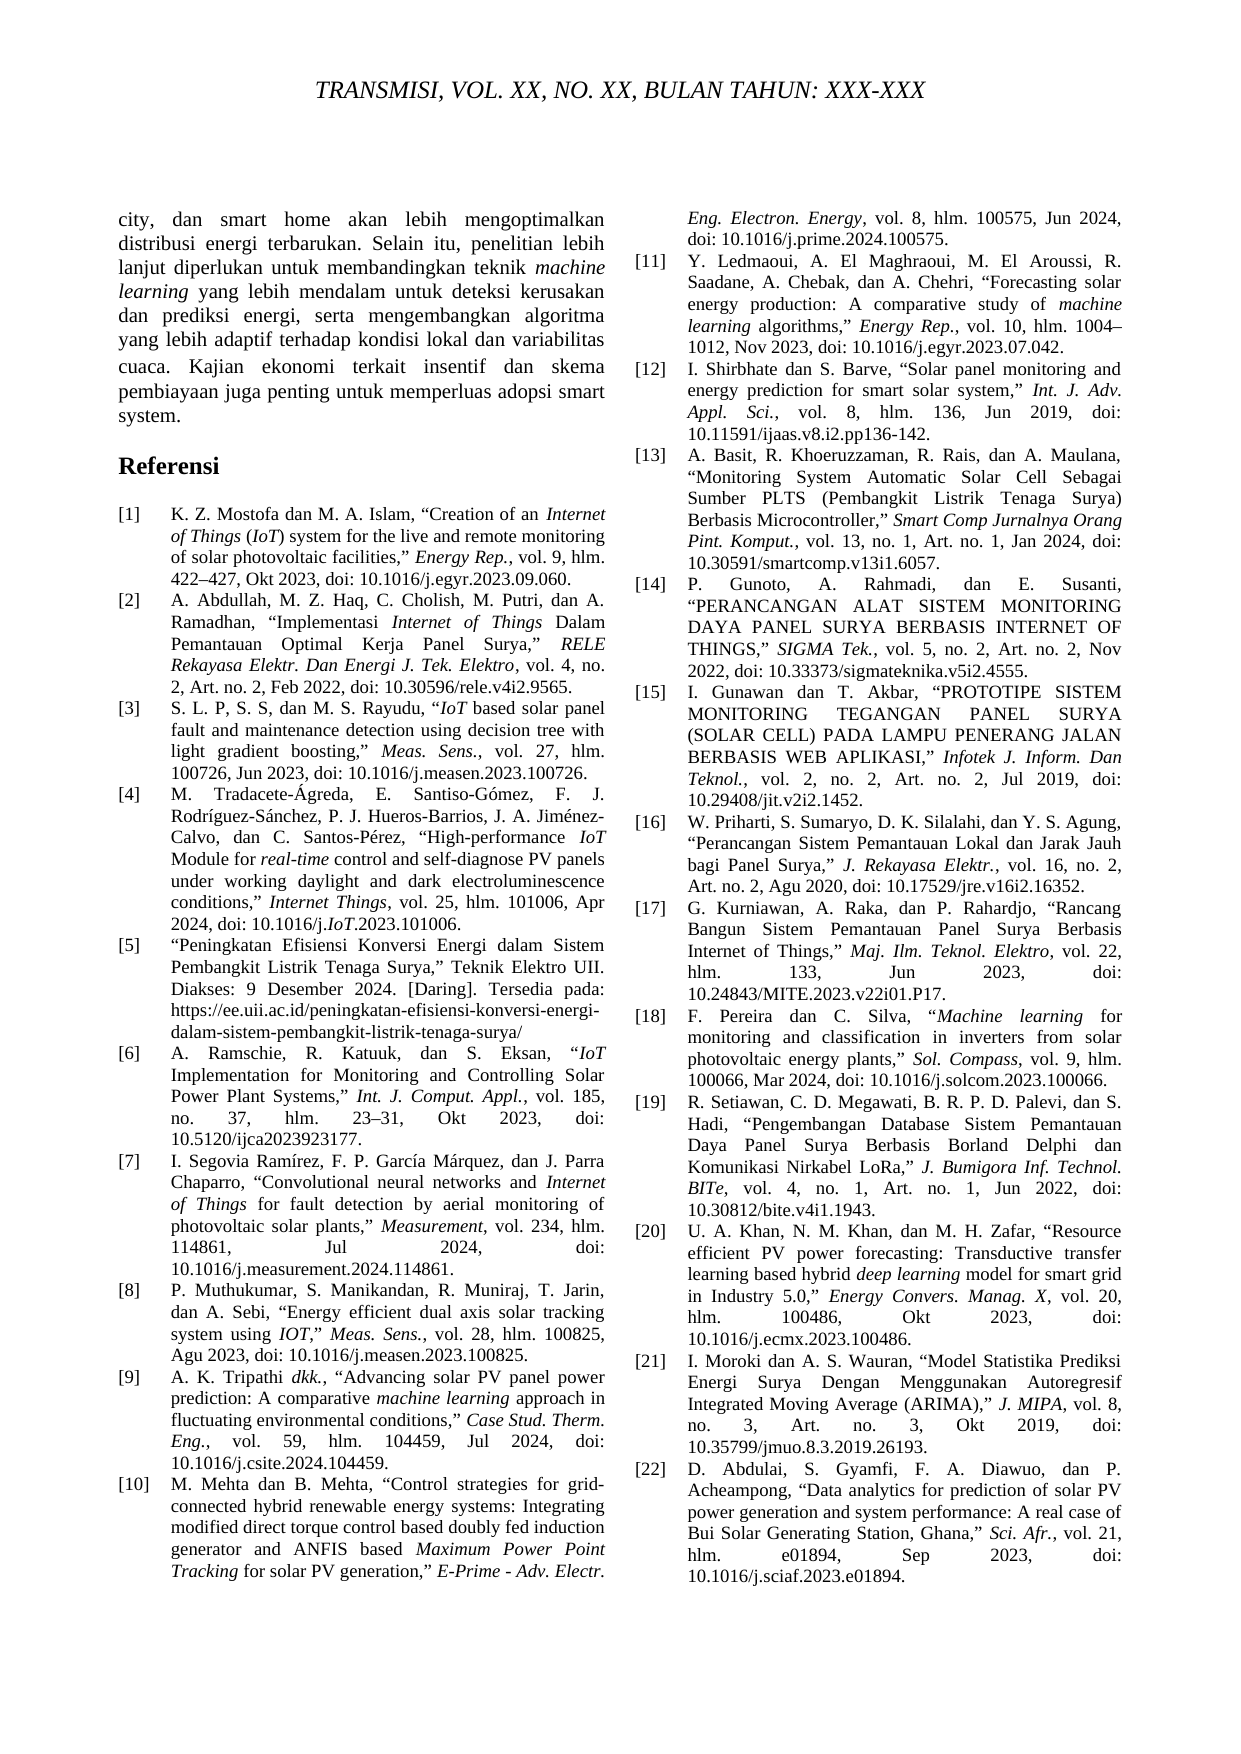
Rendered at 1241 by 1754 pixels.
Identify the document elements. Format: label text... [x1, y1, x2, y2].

text [9] A. K. Tripathi dkk., “Advancing solar PV panel power prediction: A comparative machine learning approach in fluctuating environmental conditions,” Case Stud. Therm. Eng., vol. 59, hlm. 104459, Jul 2024, doi: 10.1016/j.csite.2024.104459. [118, 1366, 605, 1473]
text [12] I. Shirbhate dan S. Barve, “Solar panel monitoring and energy prediction for smart solar system,” Int. J. Adv. Appl. Sci., vol. 8, hlm. 136, Jun 2019, doi: 10.11591/ijaas.v8.i2.pp136-142. [635, 358, 1122, 444]
text [16] W. Priharti, S. Sumaryo, D. K. Silalahi, dan Y. S. Agung, “Perancangan Sistem Pemantauan Lokal dan Jarak Jauh bagi Panel Surya,” J. Rekayasa Elektr., vol. 16, no. 2, Art. no. 2, Agu 2020, doi: 10.17529/jre.v16i2.16352. [635, 811, 1122, 897]
text [18] F. Pereira dan C. Silva, “Machine learning for monitoring and classification in inverters from solar photovoltaic energy plants,” Sol. Compass, vol. 9, hlm. 100066, Mar 2024, doi: 10.1016/j.solcom.2023.100066. [635, 1004, 1122, 1091]
text Referensi [118, 451, 605, 480]
text [17] G. Kurniawan, A. Raka, dan P. Rahardjo, “Rancang Bangun Sistem Pemantauan Panel Surya Berbasis Internet of Things,” Maj. Ilm. Teknol. Elektro, vol. 22, hlm. 133, Jun 2023, doi: 10.24843/MITE.2023.v22i01.P17. [635, 897, 1122, 1004]
text [1] K. Z. Mostofa dan M. A. Islam, “Creation of an Internet of Things (IoT) system for the live and remote monitoring of solar photovoltaic facilities,” Energy Rep., vol. 9, hlm. 422–427, Okt 2023, doi: 10.1016/j.egyr.2023.09.060. [118, 502, 605, 589]
text [19] R. Setiawan, C. D. Megawati, B. R. P. D. Palevi, dan S. Hadi, “Pengembangan Database Sistem Pemantauan Daya Panel Surya Berbasis Borland Delphi dan Komunikasi Nirkabel LoRa,” J. Bumigora Inf. Technol. BITe, vol. 4, no. 1, Art. no. 1, Jun 2022, doi: 10.30812/bite.v4i1.1943. [635, 1091, 1122, 1220]
text [10] M. Mehta dan B. Mehta, “Control strategies for grid-connected hybrid renewable energy systems: Integrating modified direct torque control based doubly fed induction generator and ANFIS based Maximum Power Point Tracking for solar PV generation,” E-Prime - Adv. Electr. Eng. Electron. Energy, vol. 8, hlm. 100575, Jun 2024, doi: 10.1016/j.prime.2024.100575. [118, 1473, 605, 1581]
text [14] P. Gunoto, A. Rahmadi, dan E. Susanti, “PERANCANGAN ALAT SISTEM MONITORING DAYA PANEL SURYA BERBASIS INTERNET OF THINGS,” SIGMA Tek., vol. 5, no. 2, Art. no. 2, Nov 2022, doi: 10.33373/sigmateknika.v5i2.4555. [635, 573, 1122, 681]
text [13] A. Basit, R. Khoeruzzaman, R. Rais, dan A. Maulana, “Monitoring System Automatic Solar Cell Sebagai Sumber PLTS (Pembangkit Listrik Tenaga Surya) Berbasis Microcontroller,” Smart Comp Jurnalnya Orang Pint. Komput., vol. 13, no. 1, Art. no. 1, Jan 2024, doi: 10.30591/smartcomp.v13i1.6057. [635, 444, 1122, 573]
text [15] I. Gunawan dan T. Akbar, “PROTOTIPE SISTEM MONITORING TEGANGAN PANEL SURYA (SOLAR CELL) PADA LAMPU PENERANG JALAN BERBASIS WEB APLIKASI,” Infotek J. Inform. Dan Teknol., vol. 2, no. 2, Art. no. 2, Jul 2019, doi: 10.29408/jit.v2i2.1452. [635, 681, 1122, 811]
text [2] A. Abdullah, M. Z. Haq, C. Cholish, M. Putri, dan A. Ramadhan, “Implementasi Internet of Things Dalam Pemantauan Optimal Kerja Panel Surya,” RELE Rekayasa Elektr. Dan Energi J. Tek. Elektro, vol. 4, no. 2, Art. no. 2, Feb 2022, doi: 10.30596/rele.v4i2.9565. [118, 589, 605, 697]
text [6] A. Ramschie, R. Katuuk, dan S. Eksan, “IoT Implementation for Monitoring and Controlling Solar Power Plant Systems,” Int. J. Comput. Appl., vol. 185, no. 37, hlm. 23–31, Okt 2023, doi: 10.5120/ijca2023923177. [118, 1042, 605, 1150]
text [20] U. A. Khan, N. M. Khan, dan M. H. Zafar, “Resource efficient PV power forecasting: Transductive transfer learning based hybrid deep learning model for smart grid in Industry 5.0,” Energy Convers. Manag. X, vol. 20, hlm. 100486, Okt 2023, doi: 10.1016/j.ecmx.2023.100486. [635, 1220, 1122, 1349]
text [22] D. Abdulai, S. Gyamfi, F. A. Diawuo, dan P. Acheampong, “Data analytics for prediction of solar PV power generation and system performance: A real case of Bui Solar Generating Station, Ghana,” Sci. Afr., vol. 21, hlm. e01894, Sep 2023, doi: 10.1016/j.sciaf.2023.e01894. [635, 1457, 1122, 1587]
text [4] M. Tradacete-Ágreda, E. Santiso-Gómez, F. J. Rodríguez-Sánchez, P. J. Hueros-Barrios, J. A. Jiménez-Calvo, dan C. Santos-Pérez, “High-performance IoT Module for real-time control and self-diagnose PV panels under working daylight and dark electroluminescence conditions,” Internet Things, vol. 25, hlm. 101006, Apr 2024, doi: 10.1016/j.IoT.2023.101006. [118, 783, 605, 934]
text [5] “Peningkatan Efisiensi Konversi Energi dalam Sistem Pembangkit Listrik Tenaga Surya,” Teknik Elektro UII. Diakses: 9 Desember 2024. [Daring]. Tersedia pada: https://ee.uii.ac.id/peningkatan-efisiensi-konversi-energi-dalam-sistem-pembangkit-listrik-tenaga-surya/ [118, 934, 605, 1042]
text [7] I. Segovia Ramírez, F. P. García Márquez, dan J. Parra Chaparro, “Convolutional neural networks and Internet of Things for fault detection by aerial monitoring of photovoltaic solar plants,” Measurement, vol. 234, hlm. 114861, Jul 2024, doi: 10.1016/j.measurement.2024.114861. [118, 1150, 605, 1279]
text [21] I. Moroki dan A. S. Wauran, “Model Statistika Prediksi Energi Surya Dengan Menggunakan Autoregresif Integrated Moving Average (ARIMA),” J. MIPA, vol. 8, no. 3, Art. no. 3, Okt 2019, doi: 10.35799/jmuo.8.3.2019.26193. [635, 1349, 1122, 1457]
text [8] P. Muthukumar, S. Manikandan, R. Muniraj, T. Jarin, dan A. Sebi, “Energy efficient dual axis solar tracking system using IOT,” Meas. Sens., vol. 28, hlm. 100825, Agu 2023, doi: 10.1016/j.measen.2023.100825. [118, 1279, 605, 1366]
text [11] Y. Ledmaoui, A. El Maghraoui, M. El Aroussi, R. Saadane, A. Chebak, dan A. Chehri, “Forecasting solar energy production: A comparative study of machine learning algorithms,” Energy Rep., vol. 10, hlm. 1004–1012, Nov 2023, doi: 10.1016/j.egyr.2023.07.042. [635, 250, 1122, 358]
text [3] S. L. P, S. S, dan M. S. Rayudu, “IoT based solar panel fault and maintenance detection using decision tree with light gradient boosting,” Meas. Sens., vol. 27, hlm. 100726, Jun 2023, doi: 10.1016/j.measen.2023.100726. [118, 697, 605, 783]
